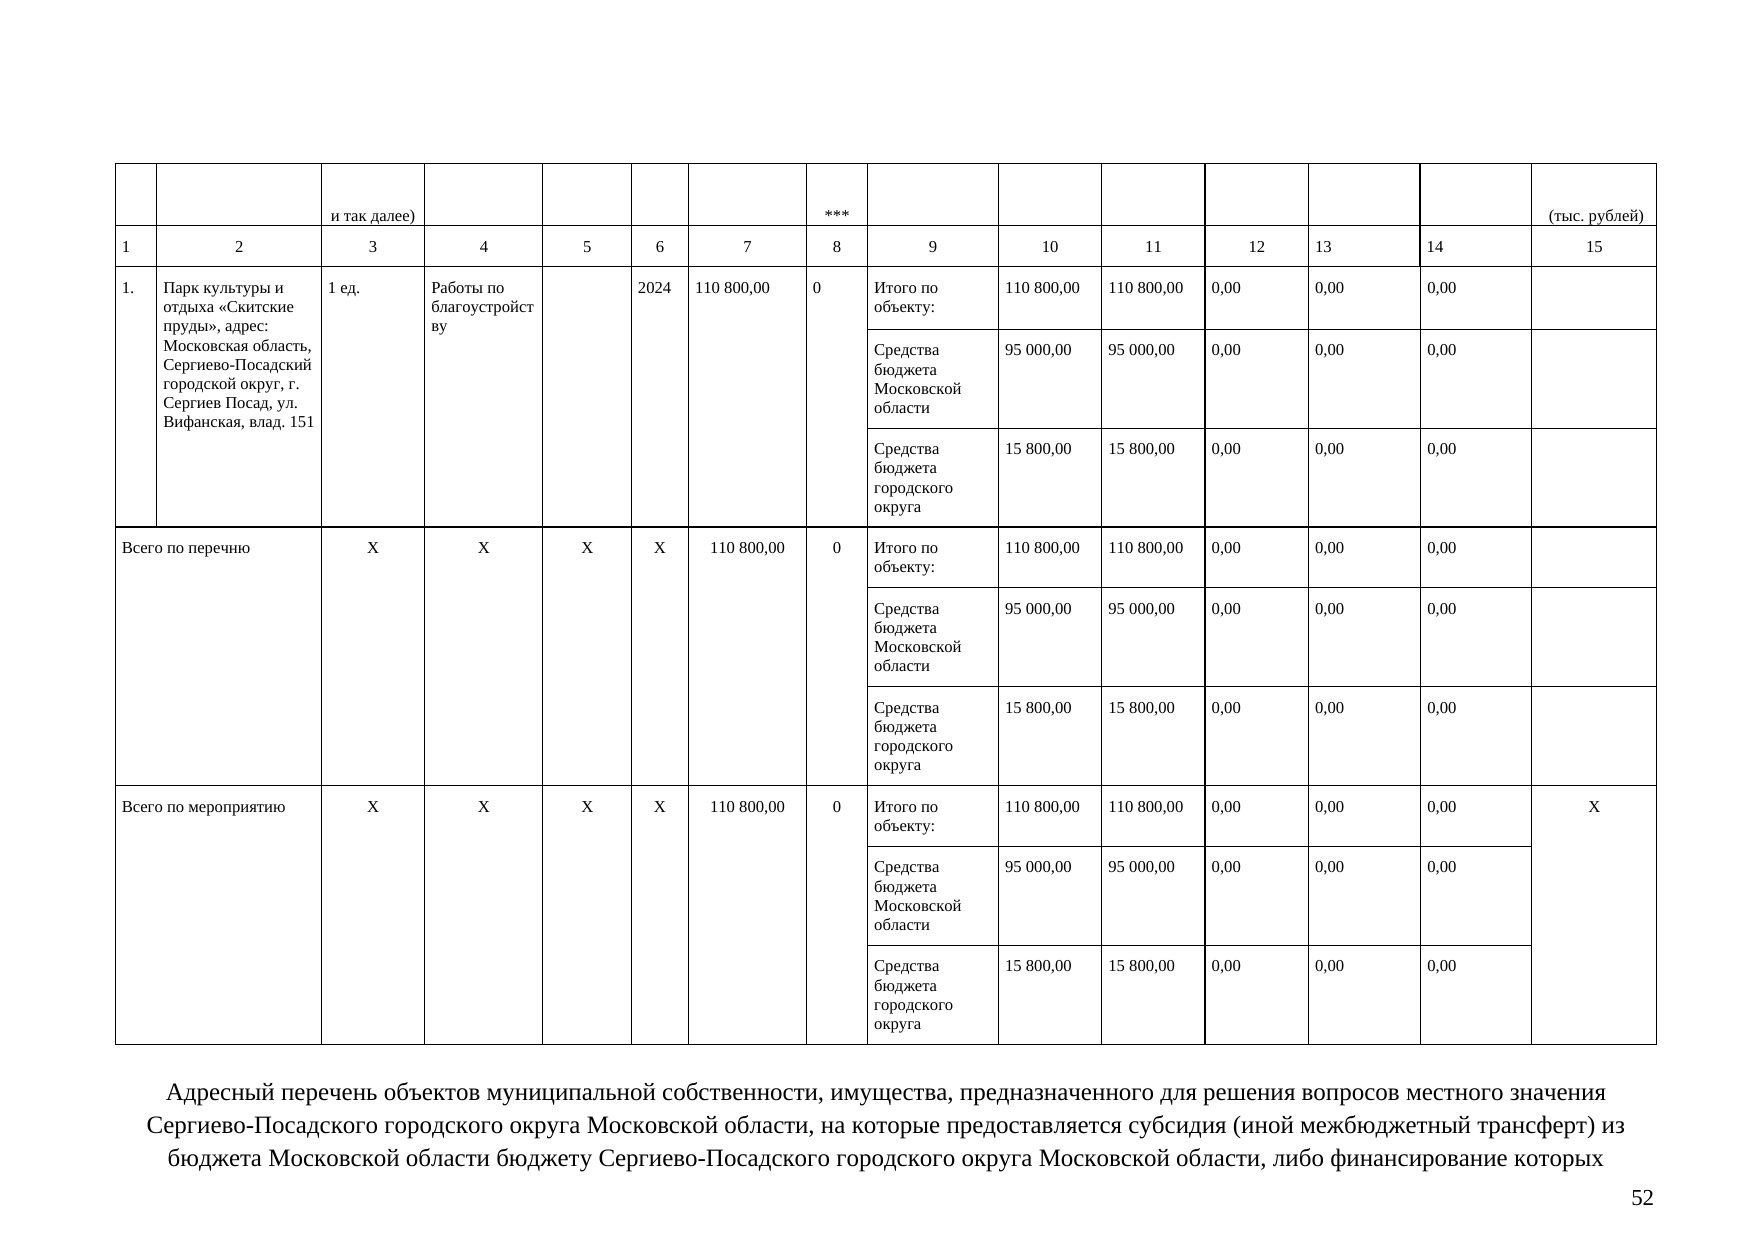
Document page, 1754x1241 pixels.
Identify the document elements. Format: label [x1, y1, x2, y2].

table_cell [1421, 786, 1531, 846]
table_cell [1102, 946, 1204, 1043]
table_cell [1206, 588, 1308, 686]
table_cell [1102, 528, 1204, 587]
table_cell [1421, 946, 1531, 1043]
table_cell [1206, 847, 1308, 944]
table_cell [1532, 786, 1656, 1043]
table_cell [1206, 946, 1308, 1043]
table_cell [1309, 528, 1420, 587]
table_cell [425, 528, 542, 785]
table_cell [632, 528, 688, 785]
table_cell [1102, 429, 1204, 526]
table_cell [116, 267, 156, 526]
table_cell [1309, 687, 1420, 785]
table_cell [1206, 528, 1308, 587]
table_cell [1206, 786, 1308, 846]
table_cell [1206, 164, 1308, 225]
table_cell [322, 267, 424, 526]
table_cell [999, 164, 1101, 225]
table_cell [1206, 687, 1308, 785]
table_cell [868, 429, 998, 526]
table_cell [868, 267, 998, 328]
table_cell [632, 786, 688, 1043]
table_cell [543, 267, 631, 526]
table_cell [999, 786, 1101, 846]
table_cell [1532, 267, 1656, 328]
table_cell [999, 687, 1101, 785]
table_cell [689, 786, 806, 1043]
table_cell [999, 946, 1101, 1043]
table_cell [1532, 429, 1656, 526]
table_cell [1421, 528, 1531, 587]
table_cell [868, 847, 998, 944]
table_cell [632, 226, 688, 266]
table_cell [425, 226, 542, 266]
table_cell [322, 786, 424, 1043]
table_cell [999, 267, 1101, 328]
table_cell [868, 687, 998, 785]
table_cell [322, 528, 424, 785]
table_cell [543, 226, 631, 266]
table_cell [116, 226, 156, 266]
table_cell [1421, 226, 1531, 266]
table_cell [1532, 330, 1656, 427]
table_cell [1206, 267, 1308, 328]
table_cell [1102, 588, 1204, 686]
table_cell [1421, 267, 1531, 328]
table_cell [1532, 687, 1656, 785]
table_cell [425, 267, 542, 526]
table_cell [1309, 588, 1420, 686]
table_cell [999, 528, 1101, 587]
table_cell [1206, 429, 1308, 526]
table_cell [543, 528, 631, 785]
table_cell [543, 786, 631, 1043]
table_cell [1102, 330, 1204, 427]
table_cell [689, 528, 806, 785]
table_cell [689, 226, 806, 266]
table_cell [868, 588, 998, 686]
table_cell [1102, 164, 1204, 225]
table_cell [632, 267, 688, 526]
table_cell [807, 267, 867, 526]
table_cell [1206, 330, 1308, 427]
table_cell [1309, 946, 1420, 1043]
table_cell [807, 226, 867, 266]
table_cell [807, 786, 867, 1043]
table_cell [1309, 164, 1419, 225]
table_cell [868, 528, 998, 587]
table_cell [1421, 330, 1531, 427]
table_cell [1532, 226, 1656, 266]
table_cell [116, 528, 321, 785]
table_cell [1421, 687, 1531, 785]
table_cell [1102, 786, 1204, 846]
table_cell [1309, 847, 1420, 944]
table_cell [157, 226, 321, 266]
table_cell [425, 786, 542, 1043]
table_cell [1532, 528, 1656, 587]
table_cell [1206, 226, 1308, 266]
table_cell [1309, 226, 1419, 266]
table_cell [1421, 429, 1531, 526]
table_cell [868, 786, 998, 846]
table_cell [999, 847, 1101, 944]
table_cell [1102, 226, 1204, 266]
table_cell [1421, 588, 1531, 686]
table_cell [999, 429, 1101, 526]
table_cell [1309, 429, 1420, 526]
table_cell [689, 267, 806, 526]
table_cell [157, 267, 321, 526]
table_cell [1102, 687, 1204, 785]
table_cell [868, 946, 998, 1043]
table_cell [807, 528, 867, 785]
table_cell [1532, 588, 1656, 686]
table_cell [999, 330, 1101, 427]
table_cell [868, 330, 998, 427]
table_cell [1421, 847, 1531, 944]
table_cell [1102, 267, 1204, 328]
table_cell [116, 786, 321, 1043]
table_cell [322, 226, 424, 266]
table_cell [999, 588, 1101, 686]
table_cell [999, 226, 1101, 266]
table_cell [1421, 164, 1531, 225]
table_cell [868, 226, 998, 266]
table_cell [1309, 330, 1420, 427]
text [118, 1077, 1654, 1172]
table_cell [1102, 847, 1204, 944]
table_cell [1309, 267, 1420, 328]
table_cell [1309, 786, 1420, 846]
